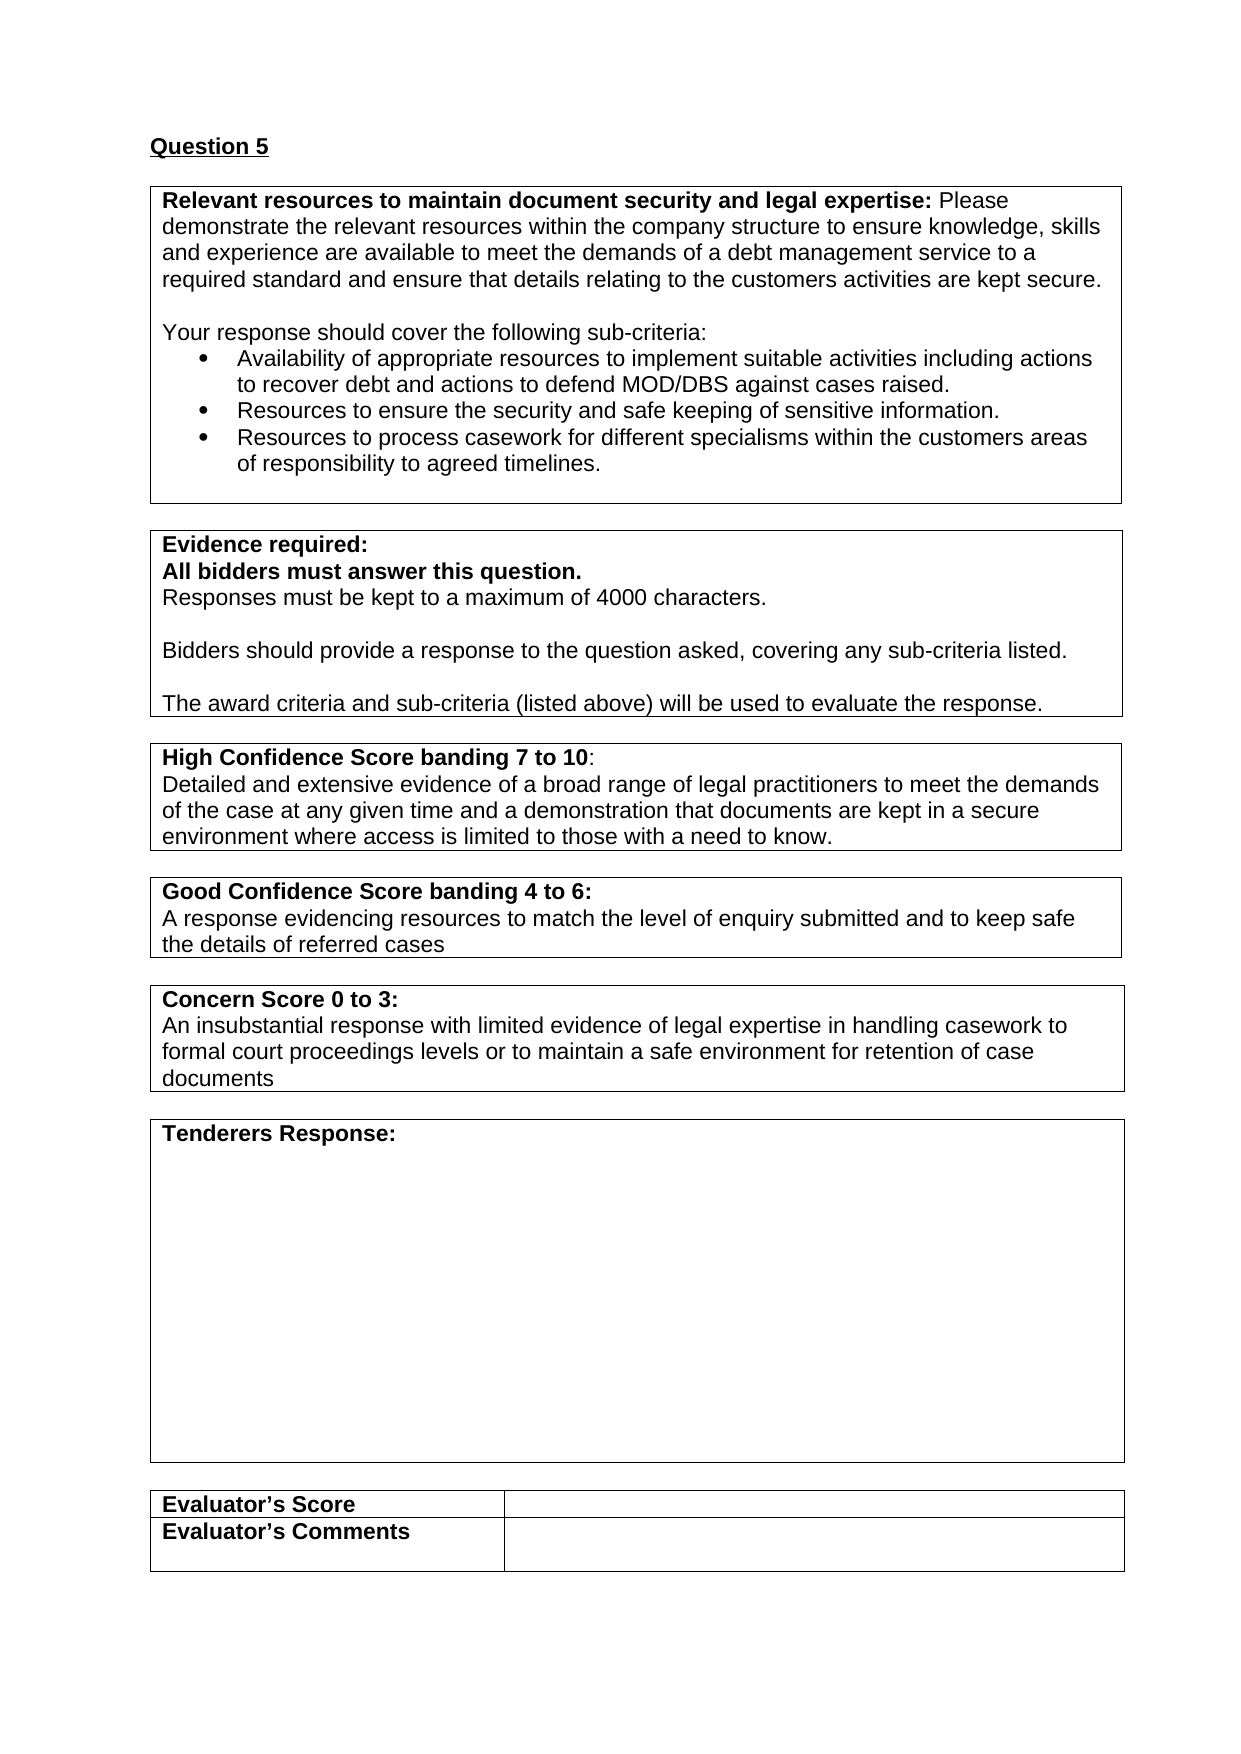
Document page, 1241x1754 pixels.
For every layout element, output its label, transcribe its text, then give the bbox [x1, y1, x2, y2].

table_cell [505, 1518, 1124, 1571]
table_header Tenderers Response: [151, 1120, 1124, 1462]
table_header Good Confidence Score banding 4 to 6: A response evidencing resources to match the level of enquiry submitted and to keep safe the details of referred cases [151, 878, 1121, 957]
table_header Evaluator’s Score [151, 1491, 504, 1517]
table_header [505, 1491, 1124, 1517]
text Question 5 [150, 133, 1122, 159]
table_cell Evaluator’s Comments [151, 1518, 504, 1571]
table_header Concern Score 0 to 3: An insubstantial response with limited evidence of legal expertise in handling casework to formal court proceedings levels or to maintain a safe environment for retention of case documents [151, 986, 1124, 1091]
table_header Relevant resources to maintain document security and legal expertise: Please demonstrate the relevant resources within the company structure to ensure knowledge, skills and experience are available to meet the demands of a debt management service to a required standard and ensure that details relating to the customers activities are kept secure. Your response should cover the following sub-criteria: Availability of appropriate resources to implement suitable activities including actions to recover debt and actions to defend MOD/DBS against cases raised. Resources to ensure the security and safe keeping of sensitive information. Resources to process casework for different specialisms within the customers areas of responsibility to agreed timelines. [151, 187, 1121, 503]
table_header High Confidence Score banding 7 to 10: Detailed and extensive evidence of a broad range of legal practitioners to meet the demands of the case at any given time and a demonstration that documents are kept in a secure environment where access is limited to those with a need to know. [151, 744, 1121, 850]
table_header Evidence required: All bidders must answer this question. Responses must be kept to a maximum of 4000 characters. Bidders should provide a response to the question asked, covering any sub-criteria listed. The award criteria and sub-criteria (listed above) will be used to evaluate the response. [151, 531, 1122, 716]
